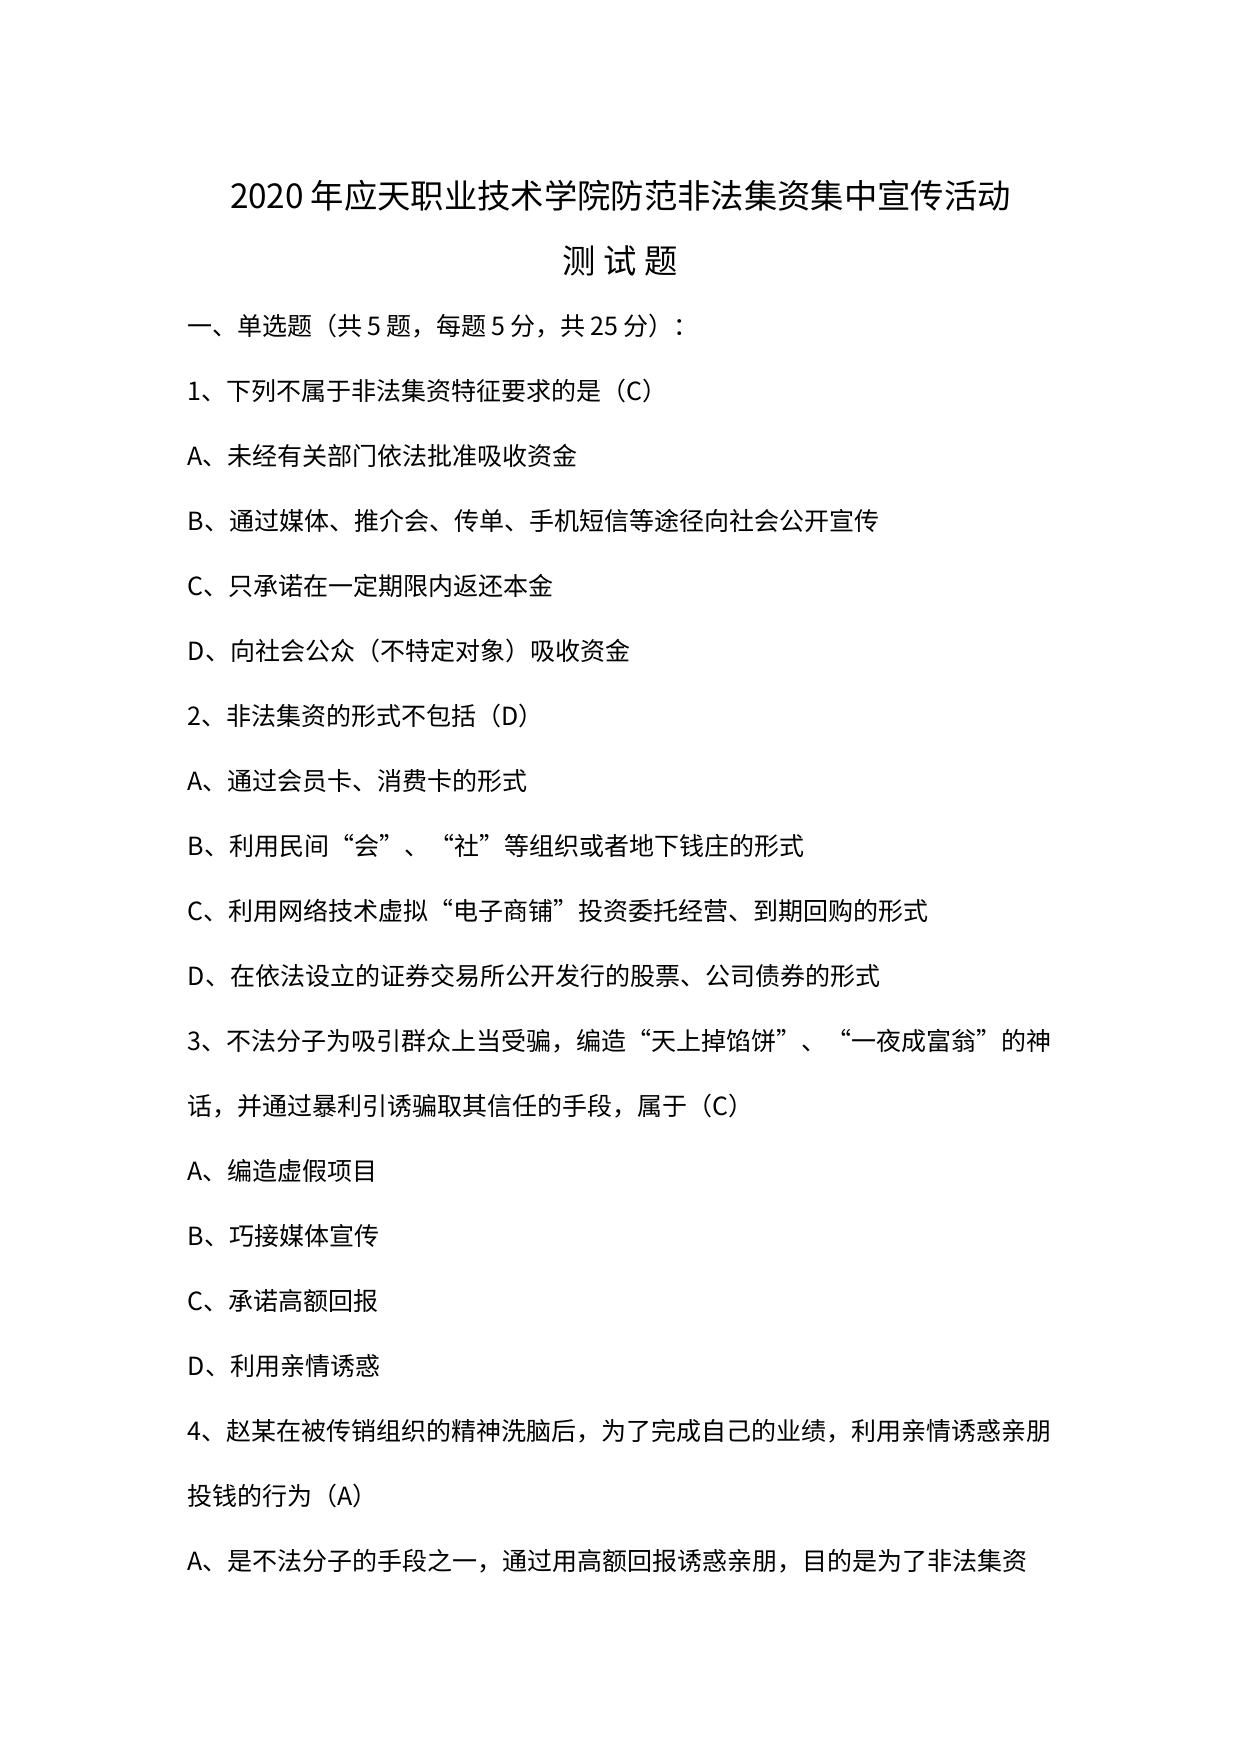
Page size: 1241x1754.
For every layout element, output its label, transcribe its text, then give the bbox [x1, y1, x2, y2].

text 测 试 题 [187, 227, 1053, 292]
text A、是不法分子的手段之一，通过用高额回报诱惑亲朋，目的是为了非法集资 [187, 1527, 1053, 1592]
text B、通过媒体、推介会、传单、手机短信等途径向社会公开宣传 [187, 487, 1053, 552]
text 一、单选题（共5题，每题5分，共25分）： [187, 292, 1053, 357]
text 1、下列不属于非法集资特征要求的是（C） [187, 357, 1053, 422]
text C、利用网络技术虚拟“电子商铺”投资委托经营、到期回购的形式 [187, 877, 1053, 942]
text D、向社会公众（不特定对象）吸收资金 [187, 617, 1053, 682]
text D、在依法设立的证券交易所公开发行的股票、公司债券的形式 [187, 942, 1053, 1007]
text 3、不法分子为吸引群众上当受骗，编造“天上掉馅饼”、“一夜成富翁”的神话，并通过暴利引诱骗取其信任的手段，属于（C） [187, 1007, 1053, 1137]
text 2020年应天职业技术学院防范非法集资集中宣传活动 [187, 162, 1053, 227]
text 2、非法集资的形式不包括（D） [187, 682, 1053, 747]
text A、未经有关部门依法批准吸收资金 [187, 422, 1053, 487]
text A、编造虚假项目 [187, 1137, 1053, 1202]
text A、通过会员卡、消费卡的形式 [187, 747, 1053, 812]
text 4、赵某在被传销组织的精神洗脑后，为了完成自己的业绩，利用亲情诱惑亲朋投钱的行为（A） [187, 1397, 1053, 1527]
text B、巧接媒体宣传 [187, 1202, 1053, 1267]
text C、承诺高额回报 [187, 1267, 1053, 1332]
text B、利用民间“会”、“社”等组织或者地下钱庄的形式 [187, 812, 1053, 877]
text D、利用亲情诱惑 [187, 1332, 1053, 1397]
text C、只承诺在一定期限内返还本金 [187, 552, 1053, 617]
